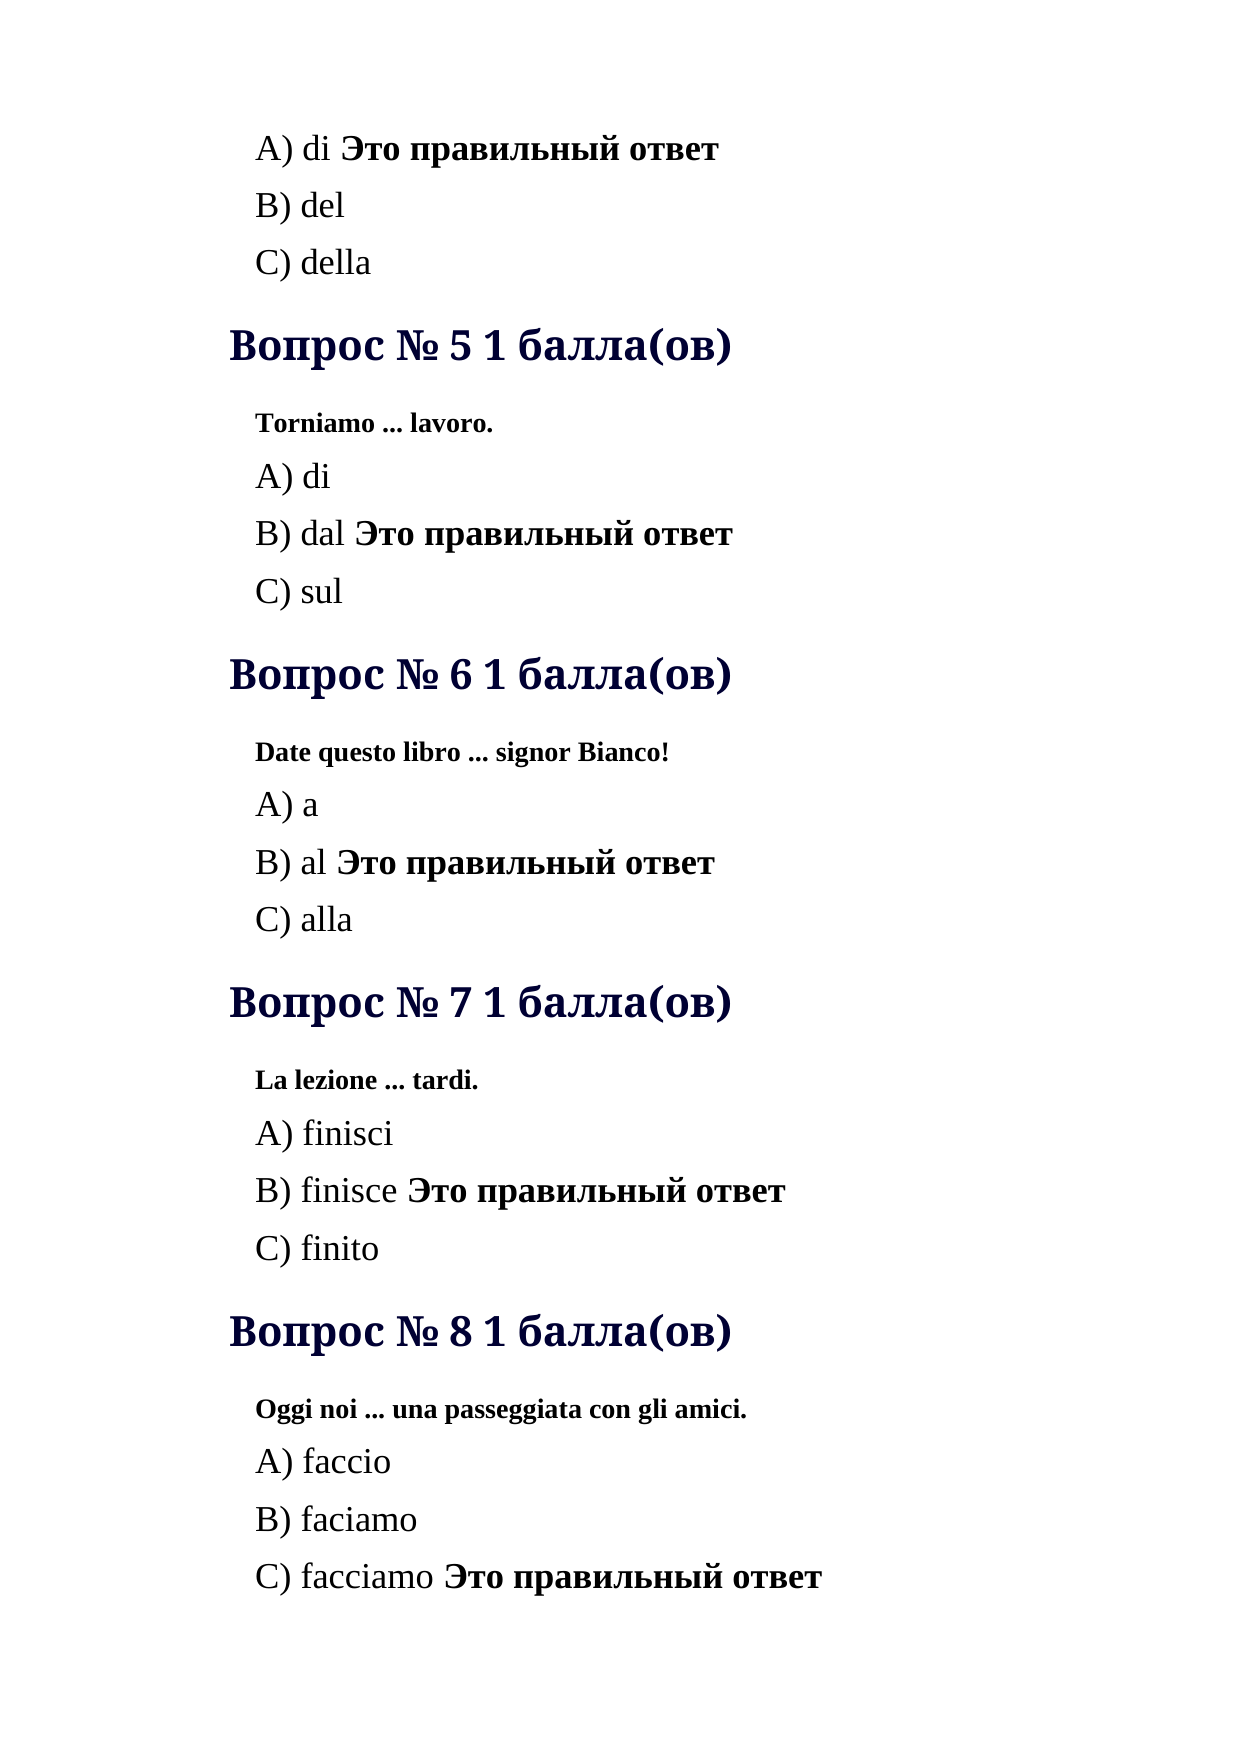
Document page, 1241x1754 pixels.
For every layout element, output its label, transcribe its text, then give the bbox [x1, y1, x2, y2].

table_cell Вопрос № 6 1 балла(ов) [177, 619, 1152, 727]
table_cell La lezione ... tardi. [177, 1056, 1152, 1103]
table_cell A) a [177, 775, 1152, 832]
table_cell C) della [177, 233, 1152, 290]
table_cell Date questo libro ... signor Bianco! [177, 727, 1152, 775]
table_cell A) di Это правильный ответ [177, 118, 1152, 176]
table_cell B) faciamo [177, 1489, 1152, 1547]
table_cell C) finito [177, 1218, 1152, 1276]
table_cell Вопрос № 8 1 балла(ов) [177, 1276, 1152, 1384]
table_cell B) finisce Это правильный ответ [177, 1161, 1152, 1218]
table_cell Oggi noi ... una passeggiata con gli amici. [177, 1384, 1152, 1432]
table_cell B) dal Это правильный ответ [177, 504, 1152, 561]
table_cell Вопрос № 5 1 балла(ов) [177, 290, 1152, 399]
table_cell B) del [177, 176, 1152, 233]
table_cell A) faccio [177, 1432, 1152, 1489]
table_cell Вопрос № 7 1 балла(ов) [177, 947, 1152, 1056]
table_cell C) sul [177, 561, 1152, 619]
table_cell A) finisci [177, 1104, 1152, 1161]
table_cell B) al Это правильный ответ [177, 833, 1152, 890]
table_cell Torniamo ... lavoro. [177, 399, 1152, 447]
table_cell C) alla [177, 890, 1152, 947]
table_cell A) di [177, 447, 1152, 504]
table_cell C) facciamo Это правильный ответ [177, 1547, 1152, 1604]
